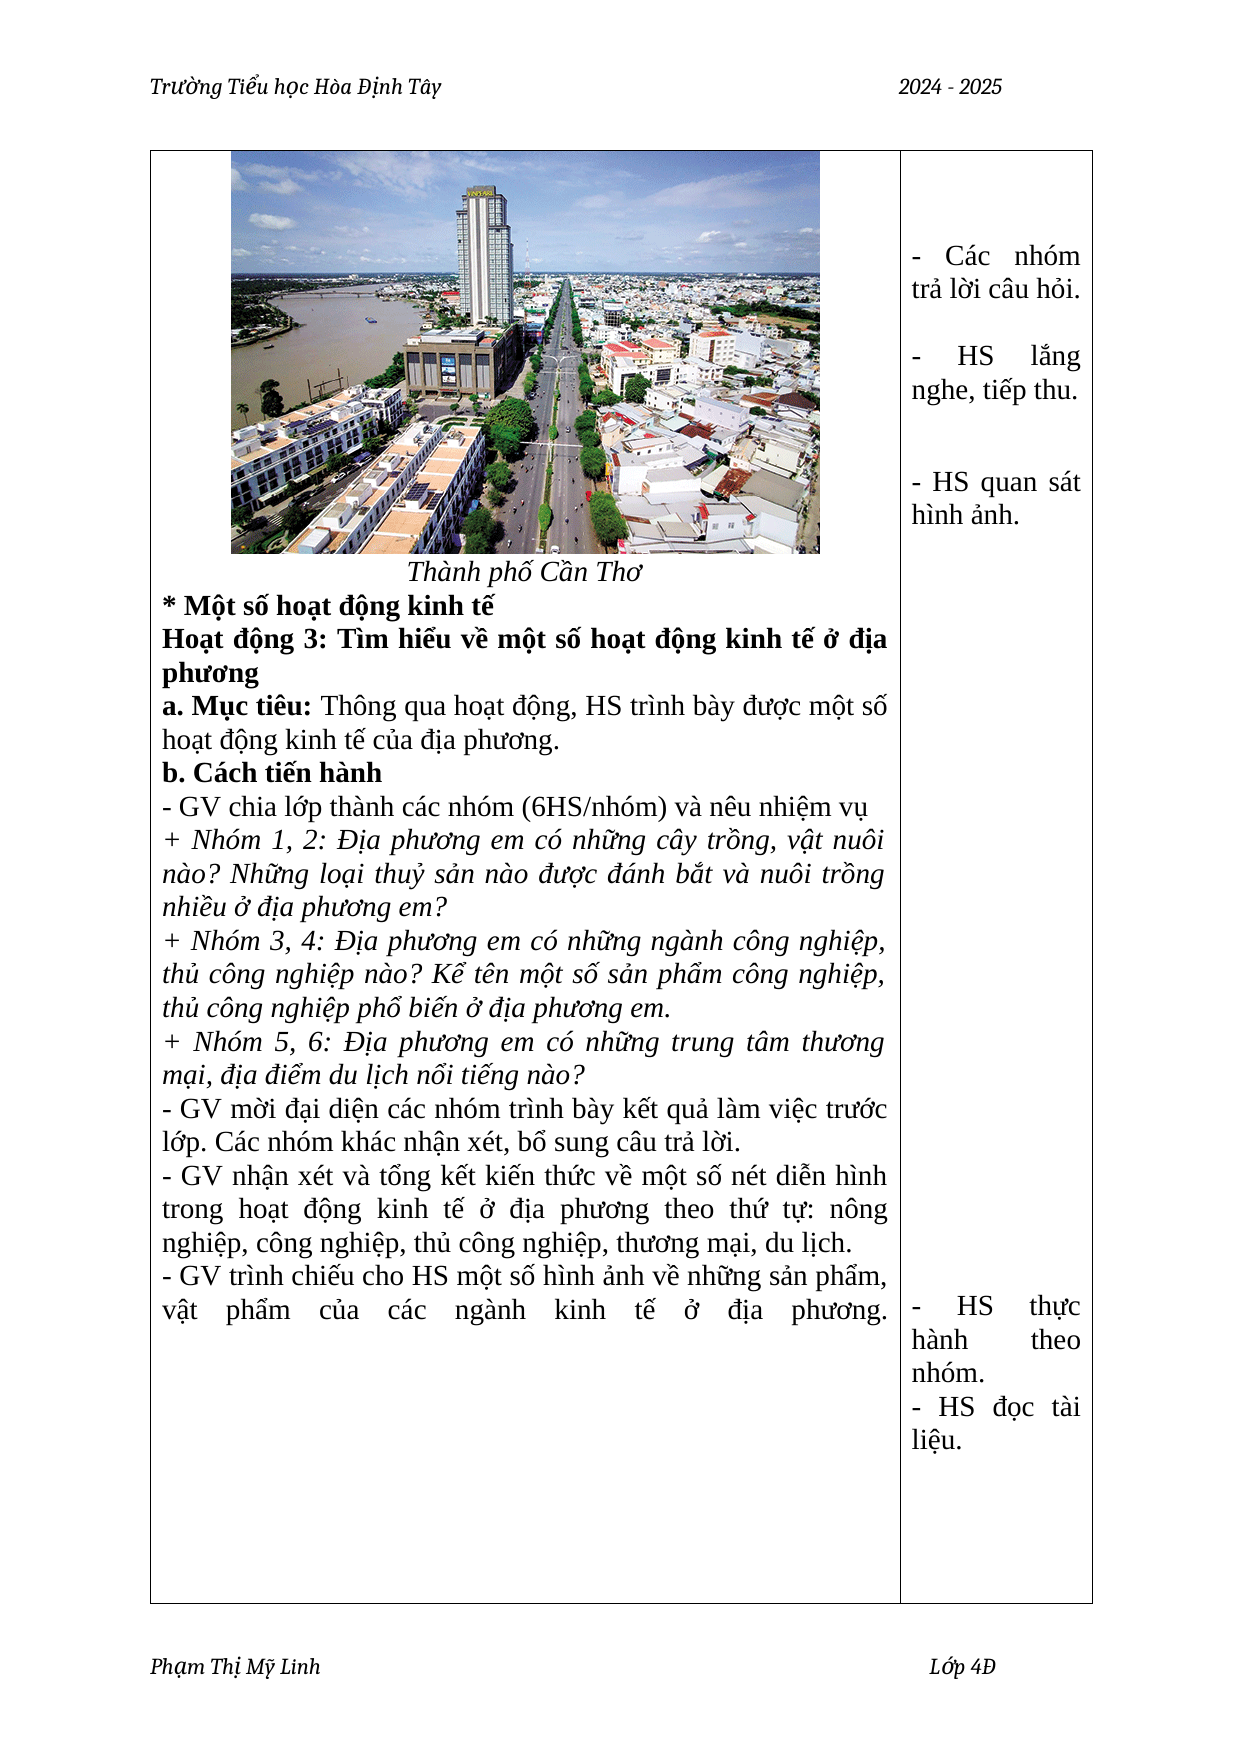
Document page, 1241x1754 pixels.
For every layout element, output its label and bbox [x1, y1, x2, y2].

picture [231, 151, 820, 554]
table_cell [901, 151, 1092, 1603]
table_cell [151, 151, 900, 1603]
